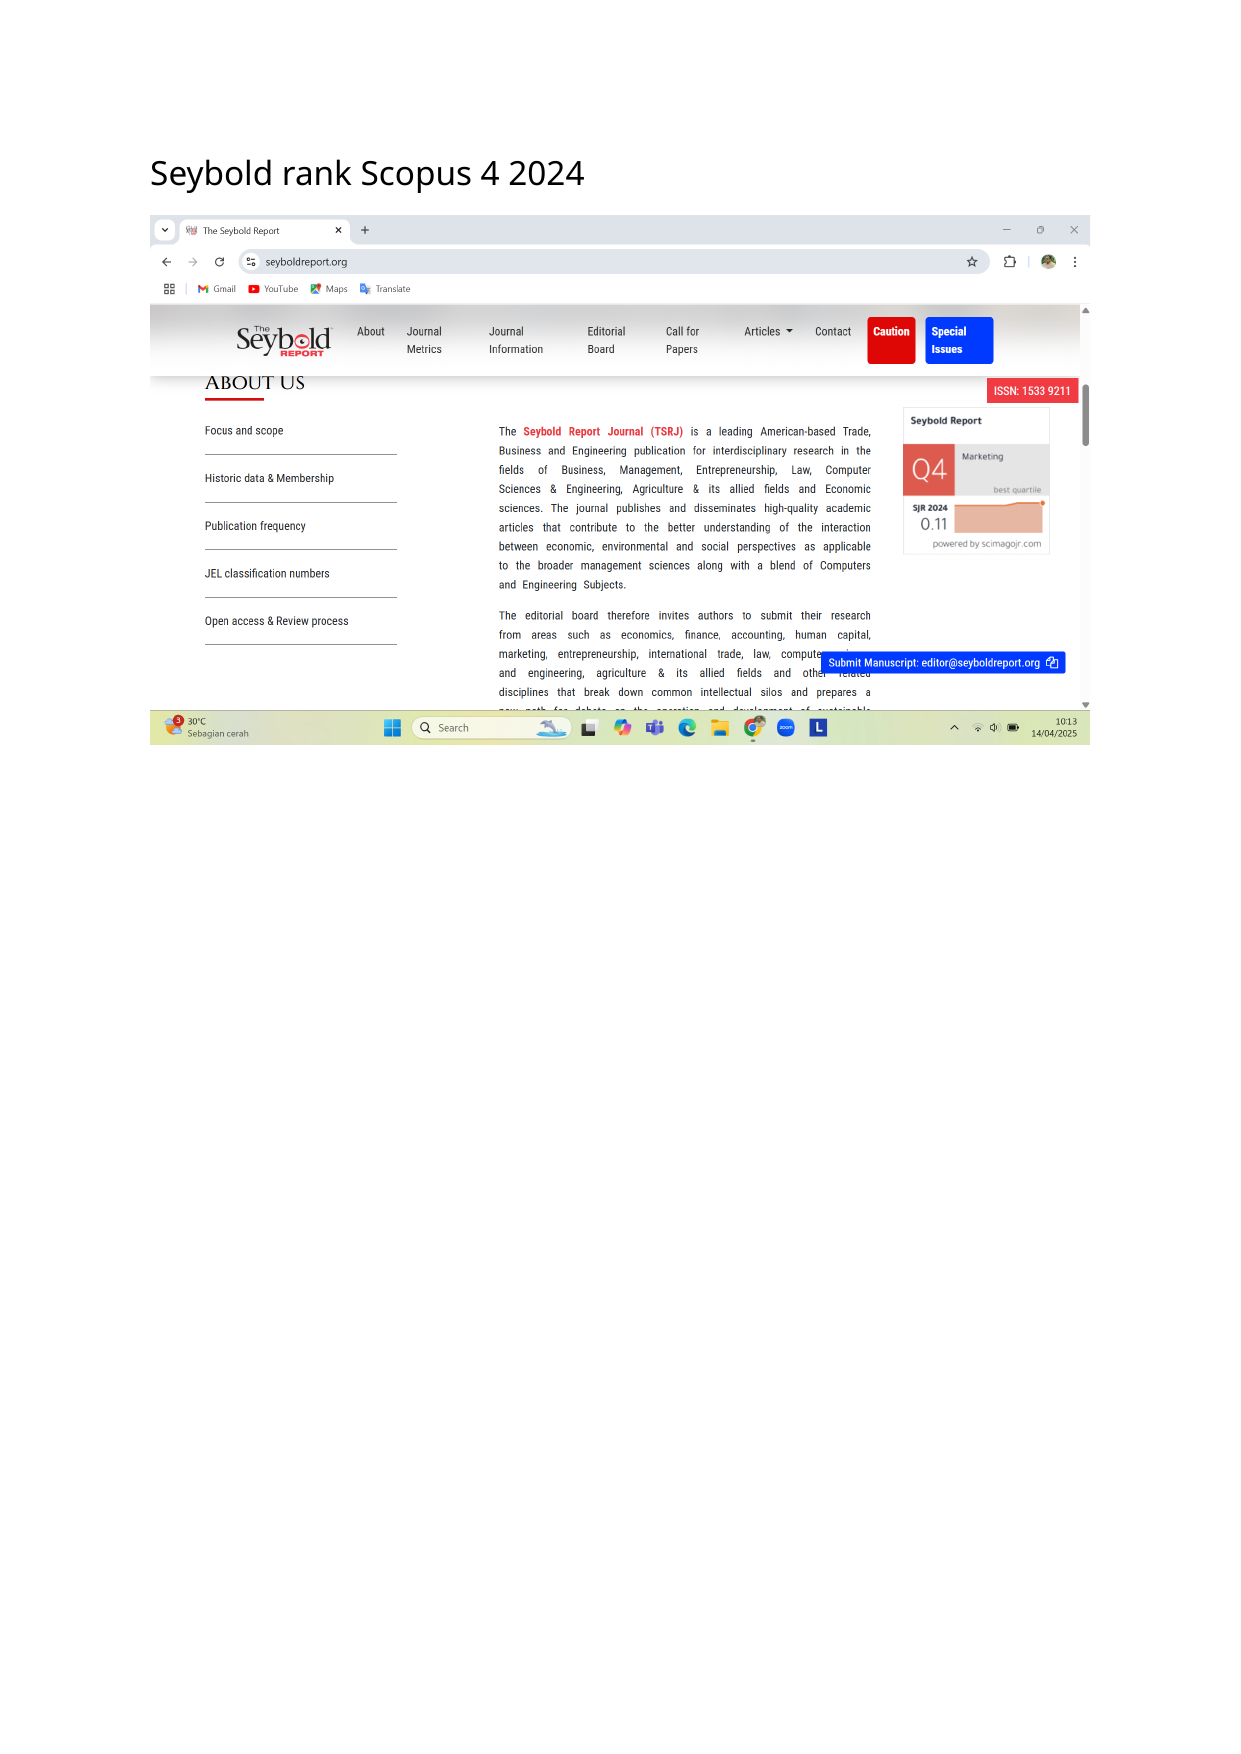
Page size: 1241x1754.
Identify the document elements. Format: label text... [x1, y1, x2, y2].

text Seybold rank Scopus 4 2024 [150, 150, 1090, 195]
picture [150, 215, 1091, 745]
